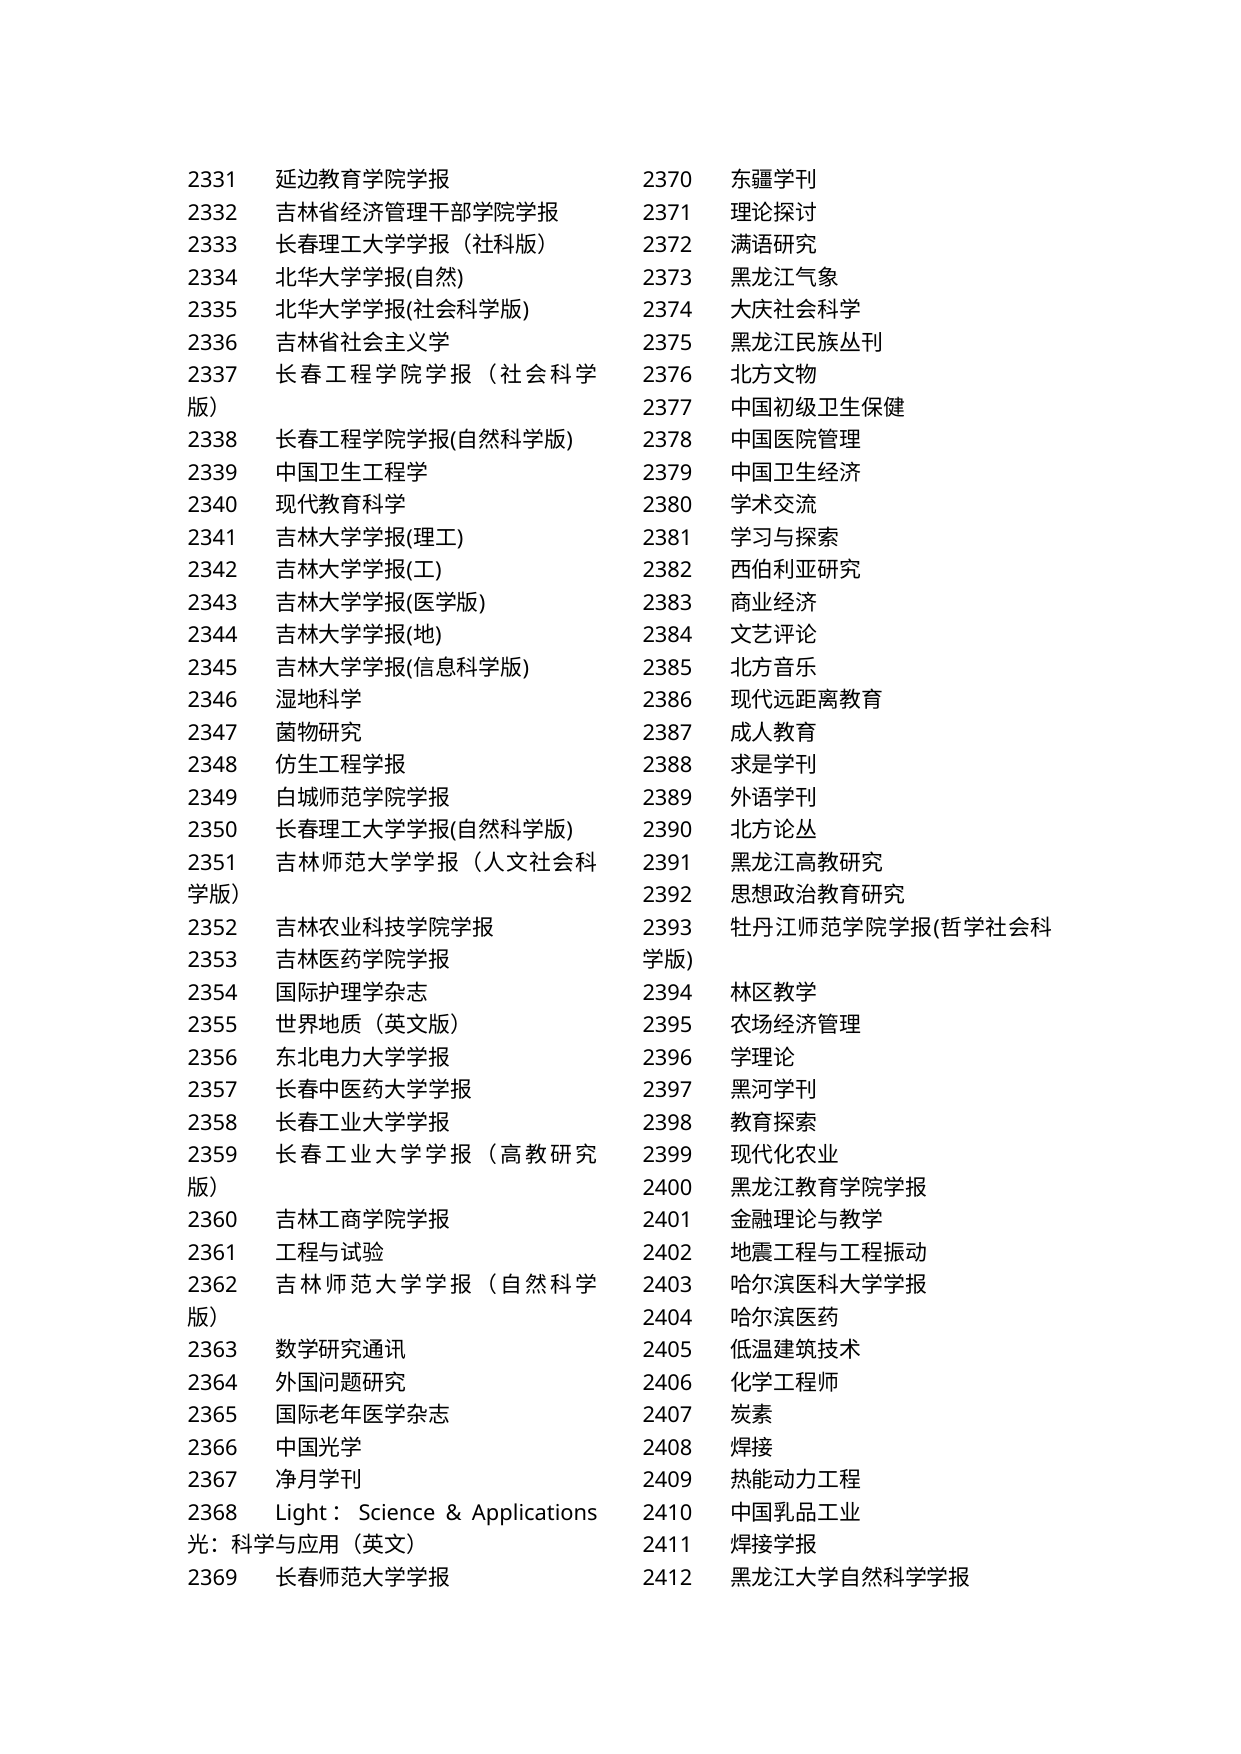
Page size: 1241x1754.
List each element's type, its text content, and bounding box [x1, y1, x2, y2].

text 2359 长春工业大学学报（高教研究版） [187, 1137, 598, 1202]
text 2355 世界地质（英文版） [187, 1007, 598, 1039]
text 2353 吉林医药学院学报 [187, 942, 598, 974]
text 2350 长春理工大学学报(自然科学版) [187, 812, 598, 844]
text 2338 长春工程学院学报(自然科学版) [187, 422, 598, 454]
text 2351 吉林师范大学学报（人文社会科学版） [187, 844, 598, 909]
text 2347 菌物研究 [187, 714, 598, 747]
text 2356 东北电力大学学报 [187, 1039, 598, 1072]
text 2336 吉林省社会主义学 [187, 324, 598, 357]
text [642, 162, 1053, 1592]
text 2357 长春中医药大学学报 [187, 1072, 598, 1104]
text 2341 吉林大学学报(理工) [187, 519, 598, 552]
text 2331 延边教育学院学报 [187, 162, 598, 194]
text 2337 长春工程学院学报（社会科学版） [187, 357, 598, 422]
text 2332 吉林省经济管理干部学院学报 [187, 194, 598, 227]
text 2349 白城师范学院学报 [187, 779, 598, 812]
text 2342 吉林大学学报(工) [187, 552, 598, 584]
text 2343 吉林大学学报(医学版) [187, 584, 598, 617]
text 2358 长春工业大学学报 [187, 1104, 598, 1137]
text 2339 中国卫生工程学 [187, 454, 598, 487]
text 2333 长春理工大学学报（社科版） [187, 227, 598, 259]
text 2335 北华大学学报(社会科学版) [187, 292, 598, 324]
text 2340 现代教育科学 [187, 487, 598, 519]
text 2348 仿生工程学报 [187, 747, 598, 779]
text 2354 国际护理学杂志 [187, 974, 598, 1007]
text 2352 吉林农业科技学院学报 [187, 909, 598, 942]
text 2334 北华大学学报(自然) [187, 259, 598, 292]
text 2345 吉林大学学报(信息科学版) [187, 649, 598, 682]
text 2346 湿地科学 [187, 682, 598, 714]
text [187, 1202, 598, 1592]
text 2344 吉林大学学报(地) [187, 617, 598, 649]
